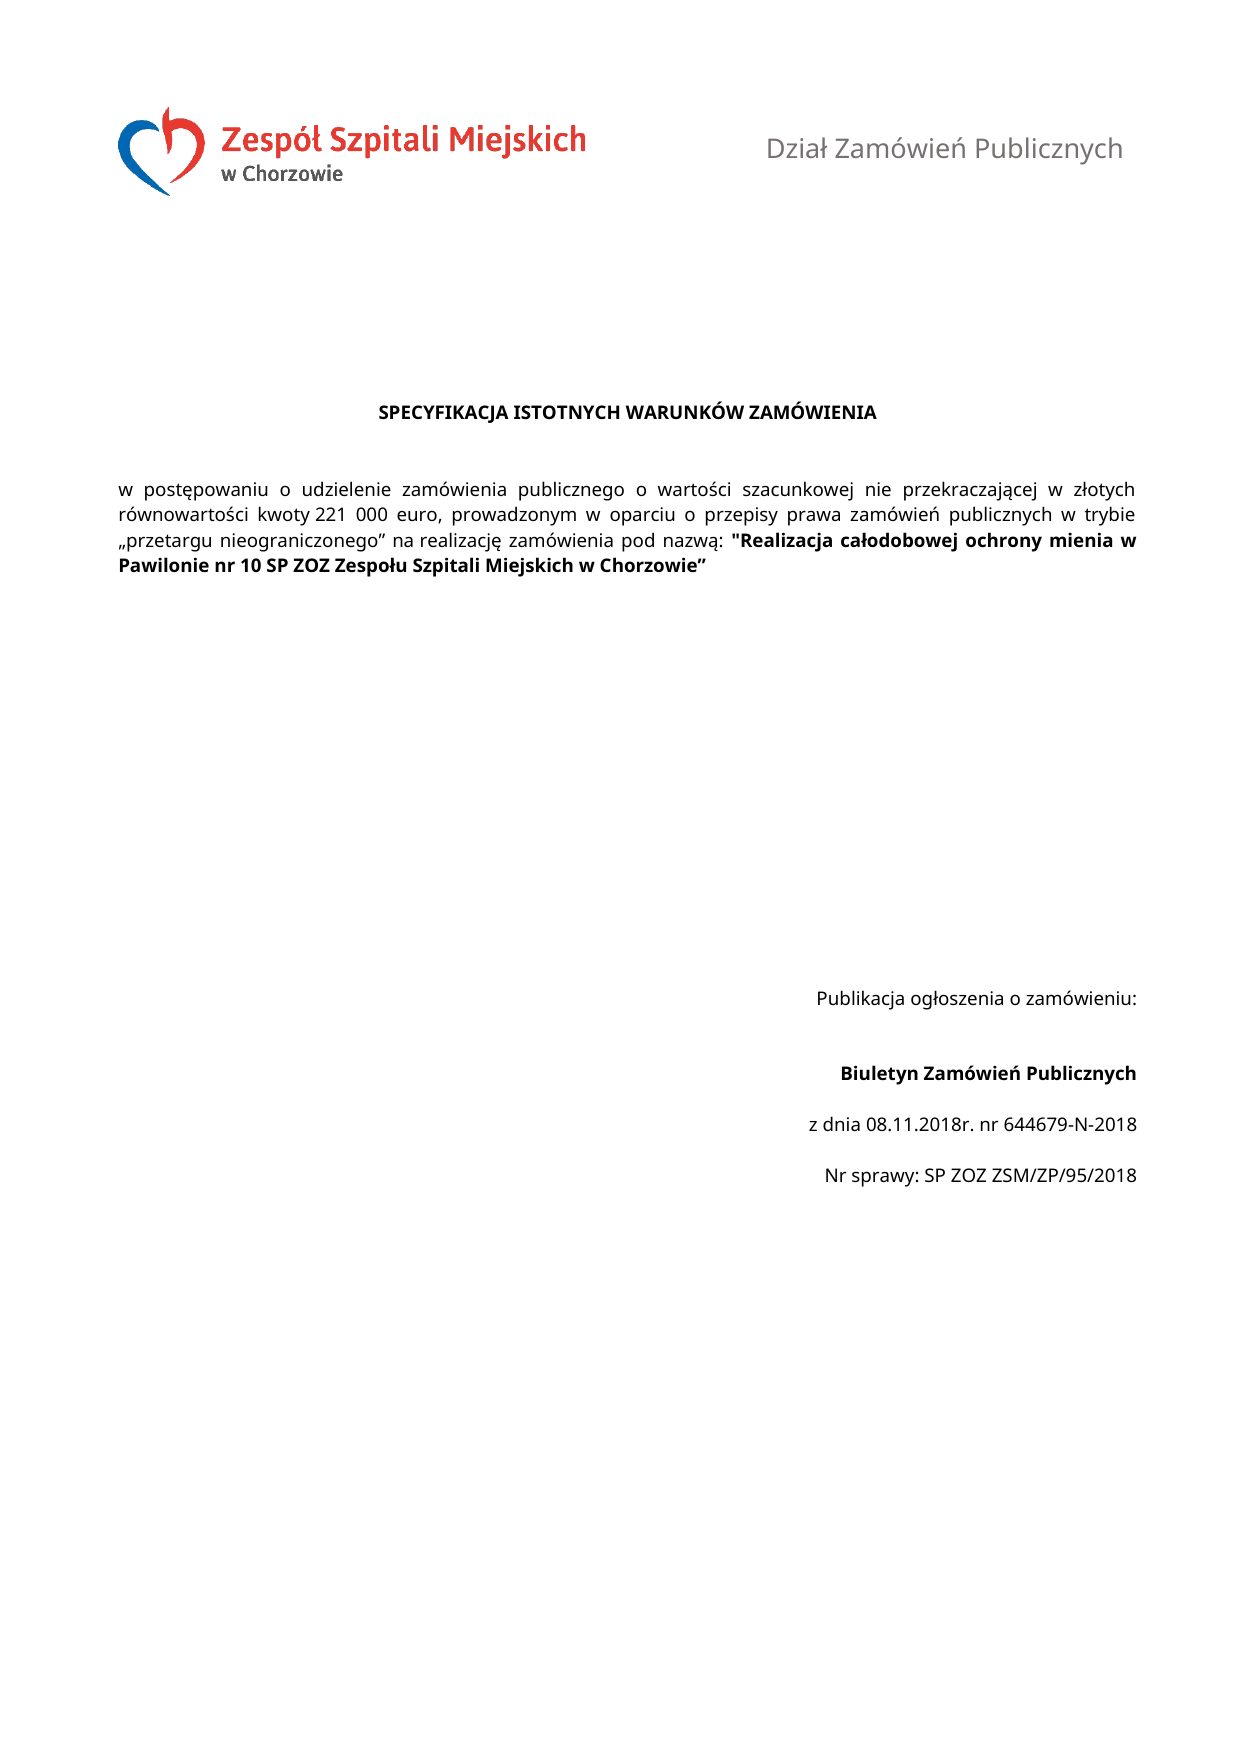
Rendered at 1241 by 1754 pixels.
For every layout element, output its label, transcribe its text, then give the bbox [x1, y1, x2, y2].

text w postępowaniu o udzielenie zamówienia publicznego o wartości szacunkowej nie przekraczającej w złotych równowartości kwoty 221 000 euro, prowadzonym w oparciu o przepisy prawa zamówień publicznych w trybie „przetargu nieograniczonego” na realizację zamówienia pod nazwą: "Realizacja całodobowej ochrony mienia w Pawilonie nr 10 SP ZOZ Zespołu Szpitali Miejskich w Chorzowie” [118, 476, 1137, 578]
text z dnia 08.11.2018r. nr 644679-N-2018 [118, 1111, 1137, 1137]
text SPECYFIKACJA ISTOTNYCH WARUNKÓW ZAMÓWIENIA [118, 399, 1137, 425]
text Publikacja ogłoszenia o zamówieniu: [118, 985, 1137, 1011]
picture [118, 107, 585, 196]
text Biuletyn Zamówień Publicznych [118, 1060, 1137, 1086]
text Nr sprawy: SP ZOZ ZSM/ZP/95/2018 [118, 1137, 1137, 1188]
